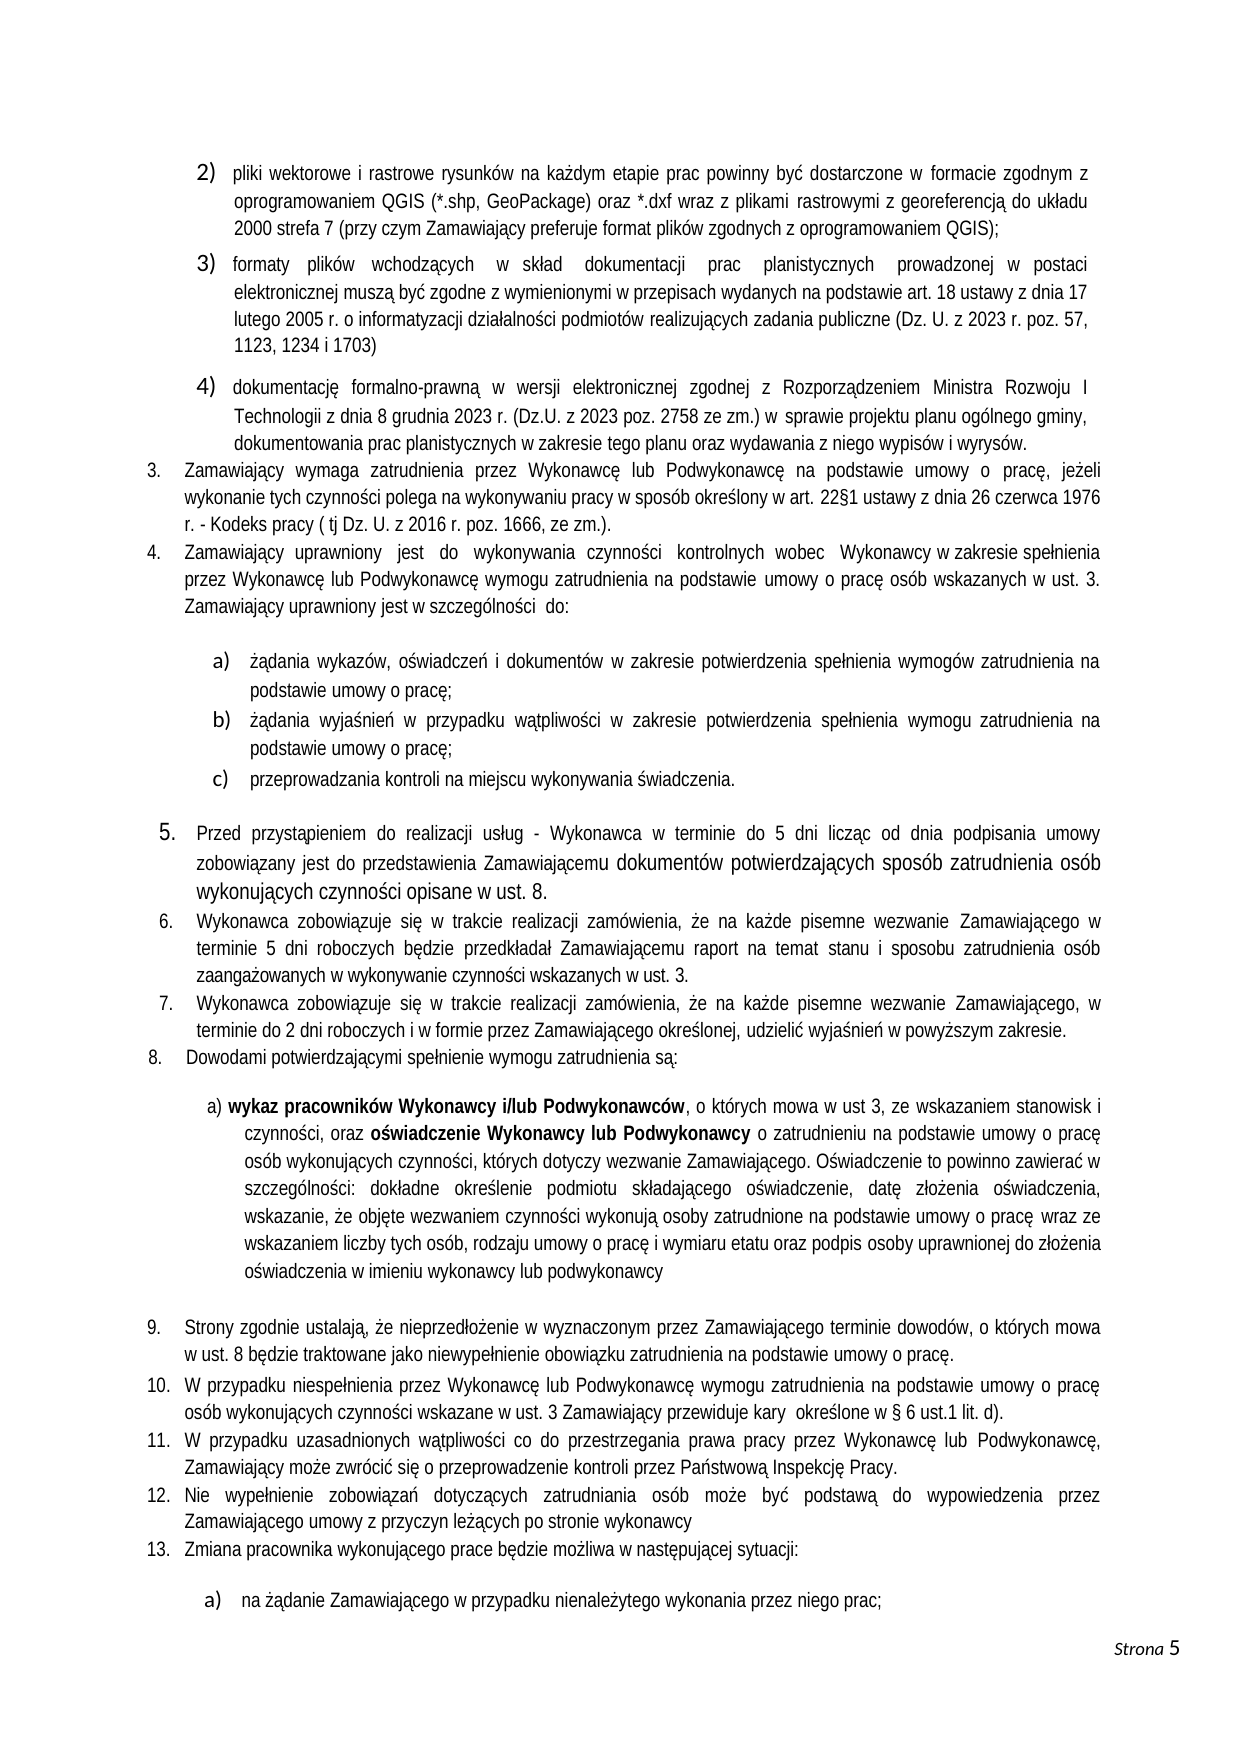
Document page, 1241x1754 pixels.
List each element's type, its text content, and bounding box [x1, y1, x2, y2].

list żądania wykazów, oświadczeń i dokumentów w zakresie potwierdzenia spełnienia wymogów zatrudnienia na podstawie umowy o pracę; [212, 646, 1101, 702]
list żądania wyjaśnień w przypadku wątpliwości w zakresie potwierdzenia spełnienia wymogu zatrudnienia na podstawie umowy o pracę; [212, 705, 1101, 760]
list Wykonawca zobowiązuje się w trakcie realizacji zamówienia, że na każde pisemne wezwanie Zamawiającego w terminie 5 dni roboczych będzie przedkładał Zamawiającemu raport na temat stanu i sposobu zatrudnienia osób zaangażowanych w wykonywanie czynności wskazanych w ust. 3. [159, 909, 1101, 987]
list formaty plików wchodzących w skład dokumentacji prac planistycznych prowadzonej w postaci elektronicznej muszą być zgodne z wymienionymi w przepisach wydanych na podstawie art. 18 ustawy z dnia 17 lutego 2005 r. o informatyzacji działalności podmiotów realizujących zadania publiczne (Dz. U. z 2023 r. poz. 57, 1123, 1234 i 1703) [196, 247, 1088, 357]
list Przed przystąpieniem do realizacji usług - Wykonawca w terminie do 5 dni licząc od dnia podpisania umowy zobowiązany jest do przedstawienia Zamawiającemu dokumentów potwierdzających sposób zatrudnienia osób wykonujących czynności opisane w ust. 8. [159, 817, 1101, 905]
list na żądanie Zamawiającego w przypadku nienależytego wykonania przez niego prac; [204, 1585, 1196, 1613]
list Zamawiający wymaga zatrudnienia przez Wykonawcę lub Podwykonawcę na podstawie umowy o pracę, jeżeli wykonanie tych czynności polega na wykonywaniu pracy w sposób określony w art. 22§1 ustawy z dnia 26 czerwca 1976 r. - Kodeks pracy ( tj Dz. U. z 2016 r. poz. 1666, ze zm.). [147, 458, 1101, 536]
text a) wykaz pracowników Wykonawcy i/lub Podwykonawców, o których mowa w ust 3, ze wskazaniem stanowisk i czynności, oraz oświadczenie Wykonawcy lub Podwykonawcy o zatrudnieniu na podstawie umowy o pracę osób wykonujących czynności, których dotyczy wezwanie Zamawiającego. Oświadczenie to powinno zawierać w szczególności: dokładne określenie podmiotu składającego oświadczenie, datę złożenia oświadczenia, wskazanie, że objęte wezwaniem czynności wykonują osoby zatrudnione na podstawie umowy o pracę wraz ze wskazaniem liczby tych osób, rodzaju umowy o pracę i wymiaru etatu oraz podpis osoby uprawnionej do złożenia oświadczenia w imieniu wykonawcy lub podwykonawcy [207, 1093, 1101, 1282]
list W przypadku uzasadnionych wątpliwości co do przestrzegania prawa pracy przez Wykonawcę lub Podwykonawcę, Zamawiający może zwrócić się o przeprowadzenie kontroli przez Państwową Inspekcję Pracy. [147, 1428, 1101, 1479]
list dokumentację formalno-prawną w wersji elektronicznej zgodnej z Rozporządzeniem Ministra Rozwoju I Technologii z dnia 8 grudnia 2023 r. (Dz.U. z 2023 poz. 2758 ze zm.) w sprawie projektu planu ogólnego gminy, dokumentowania prac planistycznych w zakresie tego planu oraz wydawania z niego wypisów i wyrysów. [196, 370, 1088, 455]
list Nie wypełnienie zobowiązań dotyczących zatrudniania osób może być podstawą do wypowiedzenia przez Zamawiającego umowy z przyczyn leżących po stronie wykonawcy [147, 1483, 1101, 1533]
list W przypadku niespełnienia przez Wykonawcę lub Podwykonawcę wymogu zatrudnienia na podstawie umowy o pracę osób wykonujących czynności wskazane w ust. 3 Zamawiający przewiduje kary określone w § 6 ust.1 lit. d). [147, 1373, 1101, 1424]
list Wykonawca zobowiązuje się w trakcie realizacji zamówienia, że na każde pisemne wezwanie Zamawiającego, w terminie do 2 dni roboczych i w formie przez Zamawiającego określonej, udzielić wyjaśnień w powyższym zakresie. [159, 991, 1101, 1042]
list pliki wektorowe i rastrowe rysunków na każdym etapie prac powinny być dostarczone w formacie zgodnym z oprogramowaniem QGIS (*.shp, GeoPackage) oraz *.dxf wraz z plikami rastrowymi z georeferencją do układu 2000 strefa 7 (przy czym Zamawiający preferuje format plików zgodnych z oprogramowaniem QGIS); [196, 156, 1088, 240]
list Zmiana pracownika wykonującego prace będzie możliwa w następującej sytuacji: [147, 1537, 1196, 1561]
list Zamawiający uprawniony jest do wykonywania czynności kontrolnych wobec Wykonawcy w zakresie spełnienia przez Wykonawcę lub Podwykonawcę wymogu zatrudnienia na podstawie umowy o pracę osób wskazanych w ust. 3. Zamawiający uprawniony jest w szczególności do: [147, 540, 1101, 618]
list przeprowadzania kontroli na miejscu wykonywania świadczenia. [212, 764, 1196, 792]
list Strony zgodnie ustalają, że nieprzedłożenie w wyznaczonym przez Zamawiającego terminie dowodów, o których mowa w ust. 8 będzie traktowane jako niewypełnienie obowiązku zatrudnienia na podstawie umowy o pracę. [147, 1315, 1101, 1366]
list Dowodami potwierdzającymi spełnienie wymogu zatrudnienia są: [148, 1045, 1196, 1069]
